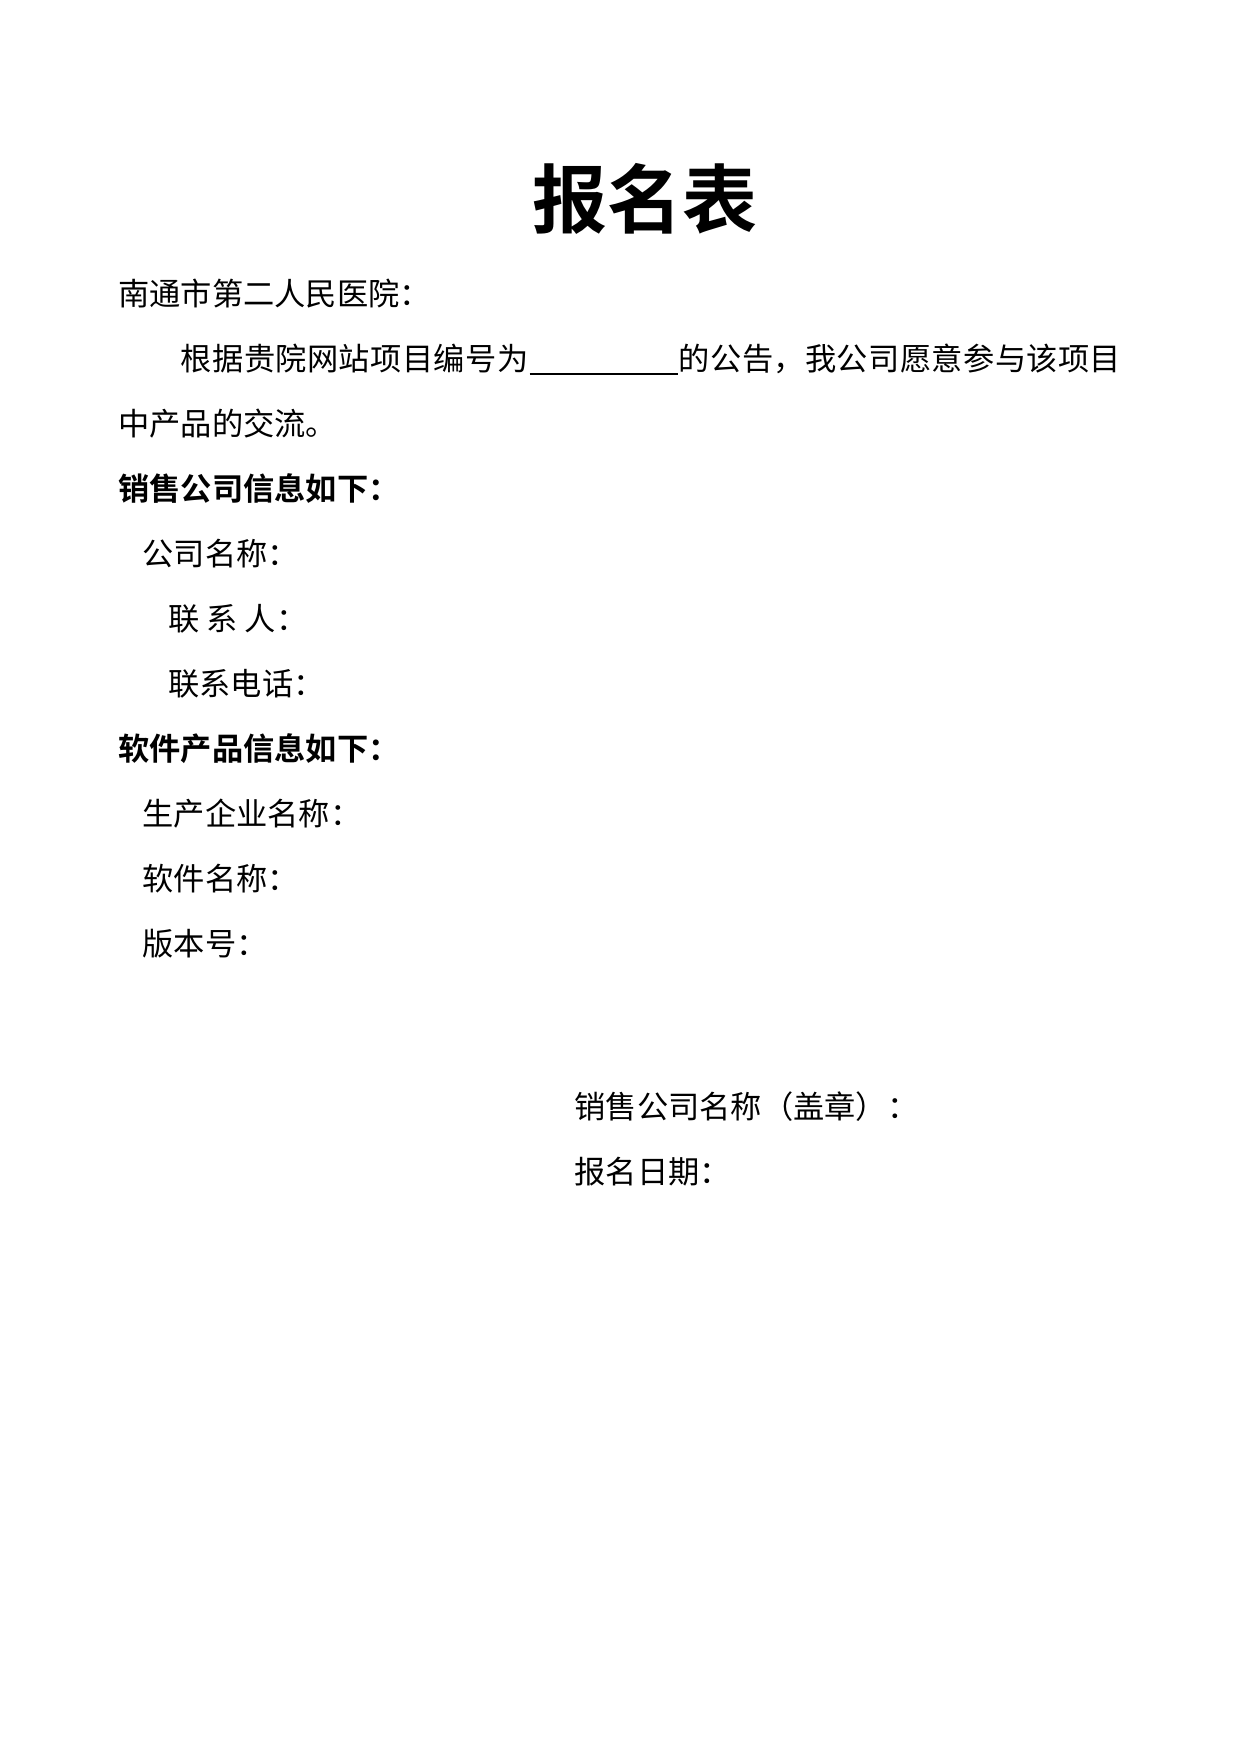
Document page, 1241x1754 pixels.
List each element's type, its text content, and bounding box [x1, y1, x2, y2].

text 报名表 [118, 129, 1122, 259]
text 销售公司信息如下： [118, 454, 1122, 519]
text 生产企业名称： [118, 779, 1122, 844]
text 销售公司名称（盖章）： [118, 1072, 1122, 1137]
text 版本号： [118, 909, 1122, 974]
text 联系电话： [118, 649, 1122, 714]
text 软件名称： [118, 844, 1122, 909]
text 根据贵院网站项目编号为 的公告，我公司愿意参与该项目中产品的交流。 [118, 324, 1122, 454]
text 报名日期： [118, 1137, 1122, 1202]
text 公司名称： [118, 519, 1122, 584]
text 南通市第二人民医院： [118, 259, 1122, 324]
text 软件产品信息如下： [118, 714, 1122, 779]
text 联 系 人： [118, 584, 1122, 649]
